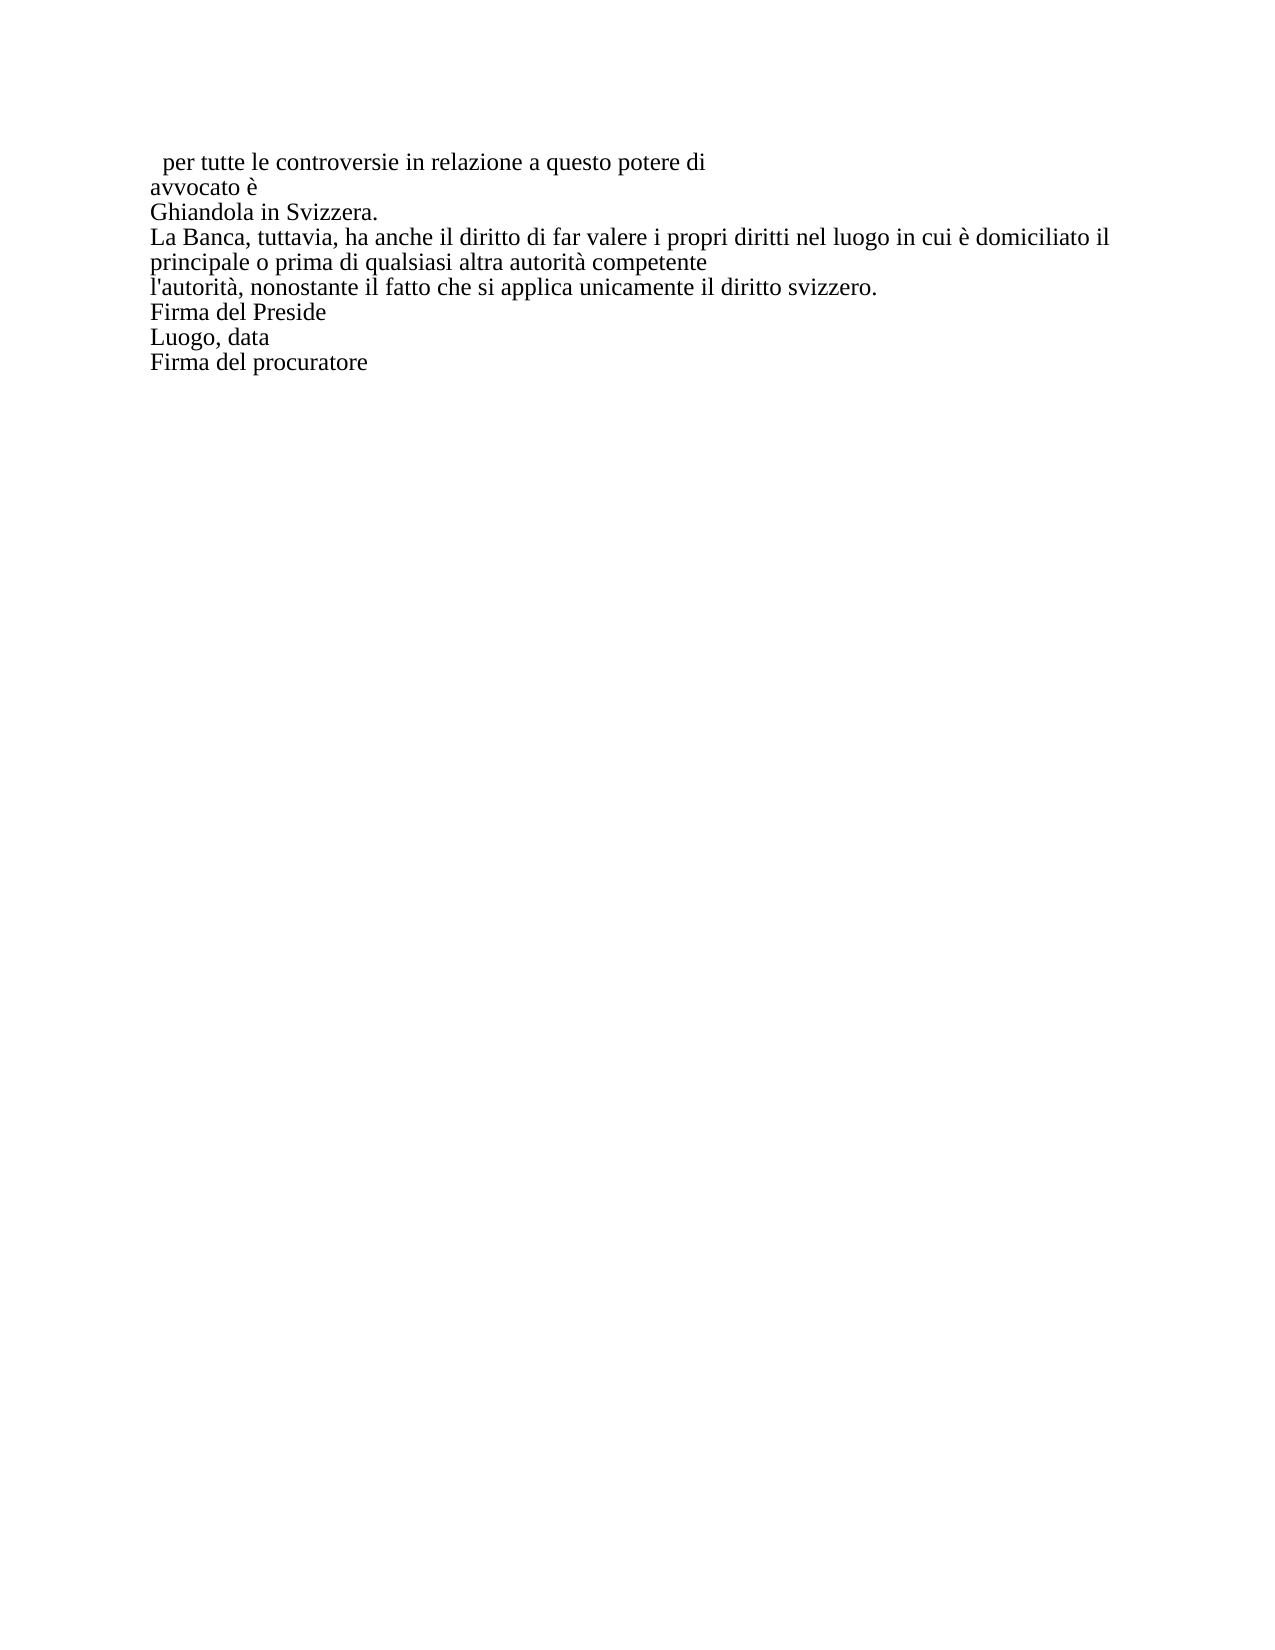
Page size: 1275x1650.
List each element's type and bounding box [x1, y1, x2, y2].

text [150, 150, 1125, 375]
